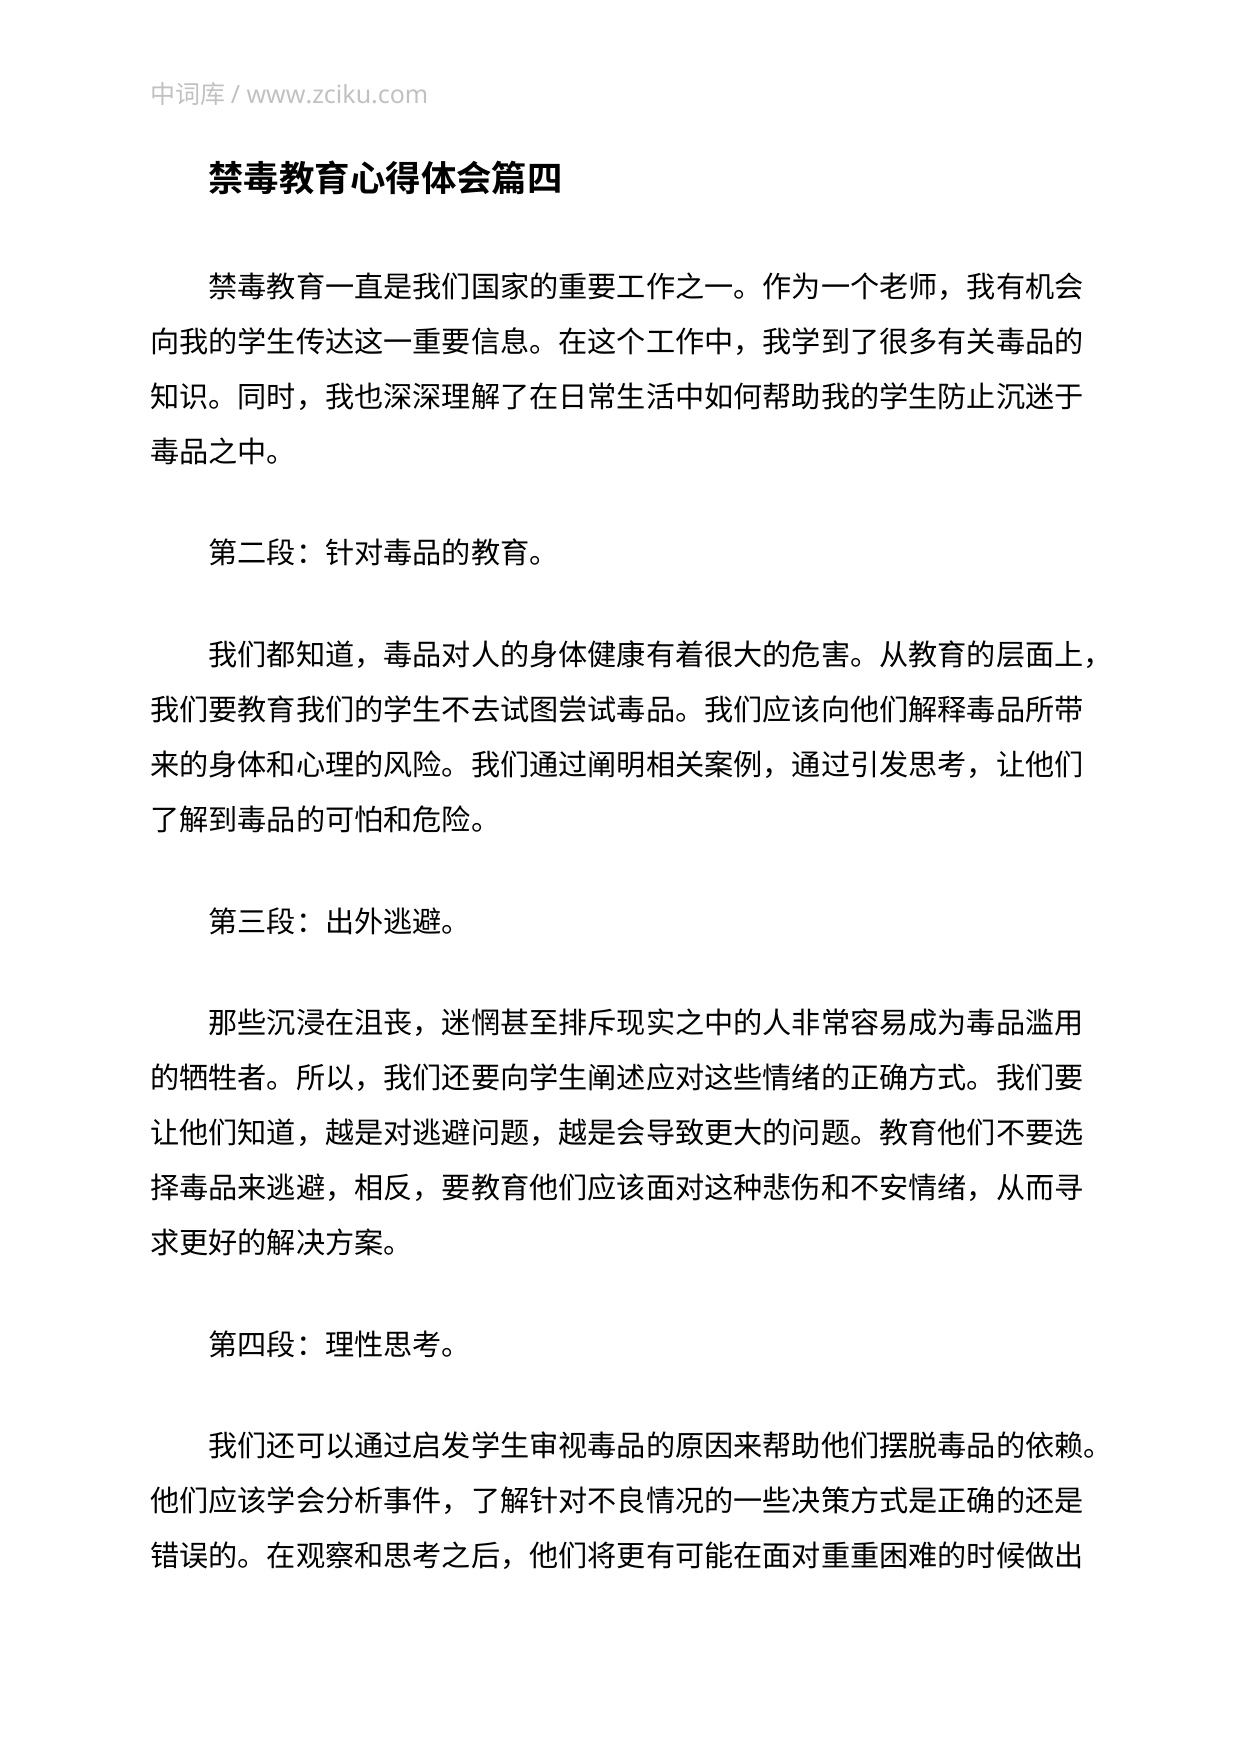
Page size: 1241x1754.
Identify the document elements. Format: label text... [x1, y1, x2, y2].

text 禁毒教育心得体会篇四 [150, 150, 1090, 201]
text 我们都知道，毒品对人的身体健康有着很大的危害。从教育的层面上，我们要教育我们的学生不去试图尝试毒品。我们应该向他们解释毒品所带来的身体和心理的风险。我们通过阐明相关案例，通过引发思考，让他们了解到毒品的可怕和危险。 [150, 632, 1090, 839]
text 第四段：理性思考。 [150, 1321, 1090, 1363]
text 禁毒教育一直是我们国家的重要工作之一。作为一个老师，我有机会向我的学生传达这一重要信息。在这个工作中，我学到了很多有关毒品的知识。同时，我也深深理解了在日常生活中如何帮助我的学生防止沉迷于毒品之中。 [150, 263, 1090, 470]
text 那些沉浸在沮丧，迷惘甚至排斥现实之中的人非常容易成为毒品滥用的牺牲者。所以，我们还要向学生阐述应对这些情绪的正确方式。我们要让他们知道，越是对逃避问题，越是会导致更大的问题。教育他们不要选择毒品来逃避，相反，要教育他们应该面对这种悲伤和不安情绪，从而寻求更好的解决方案。 [150, 1000, 1090, 1262]
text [150, 1423, 1090, 1575]
text 第二段：针对毒品的教育。 [150, 530, 1090, 572]
text 第三段：出外逃避。 [150, 898, 1090, 940]
